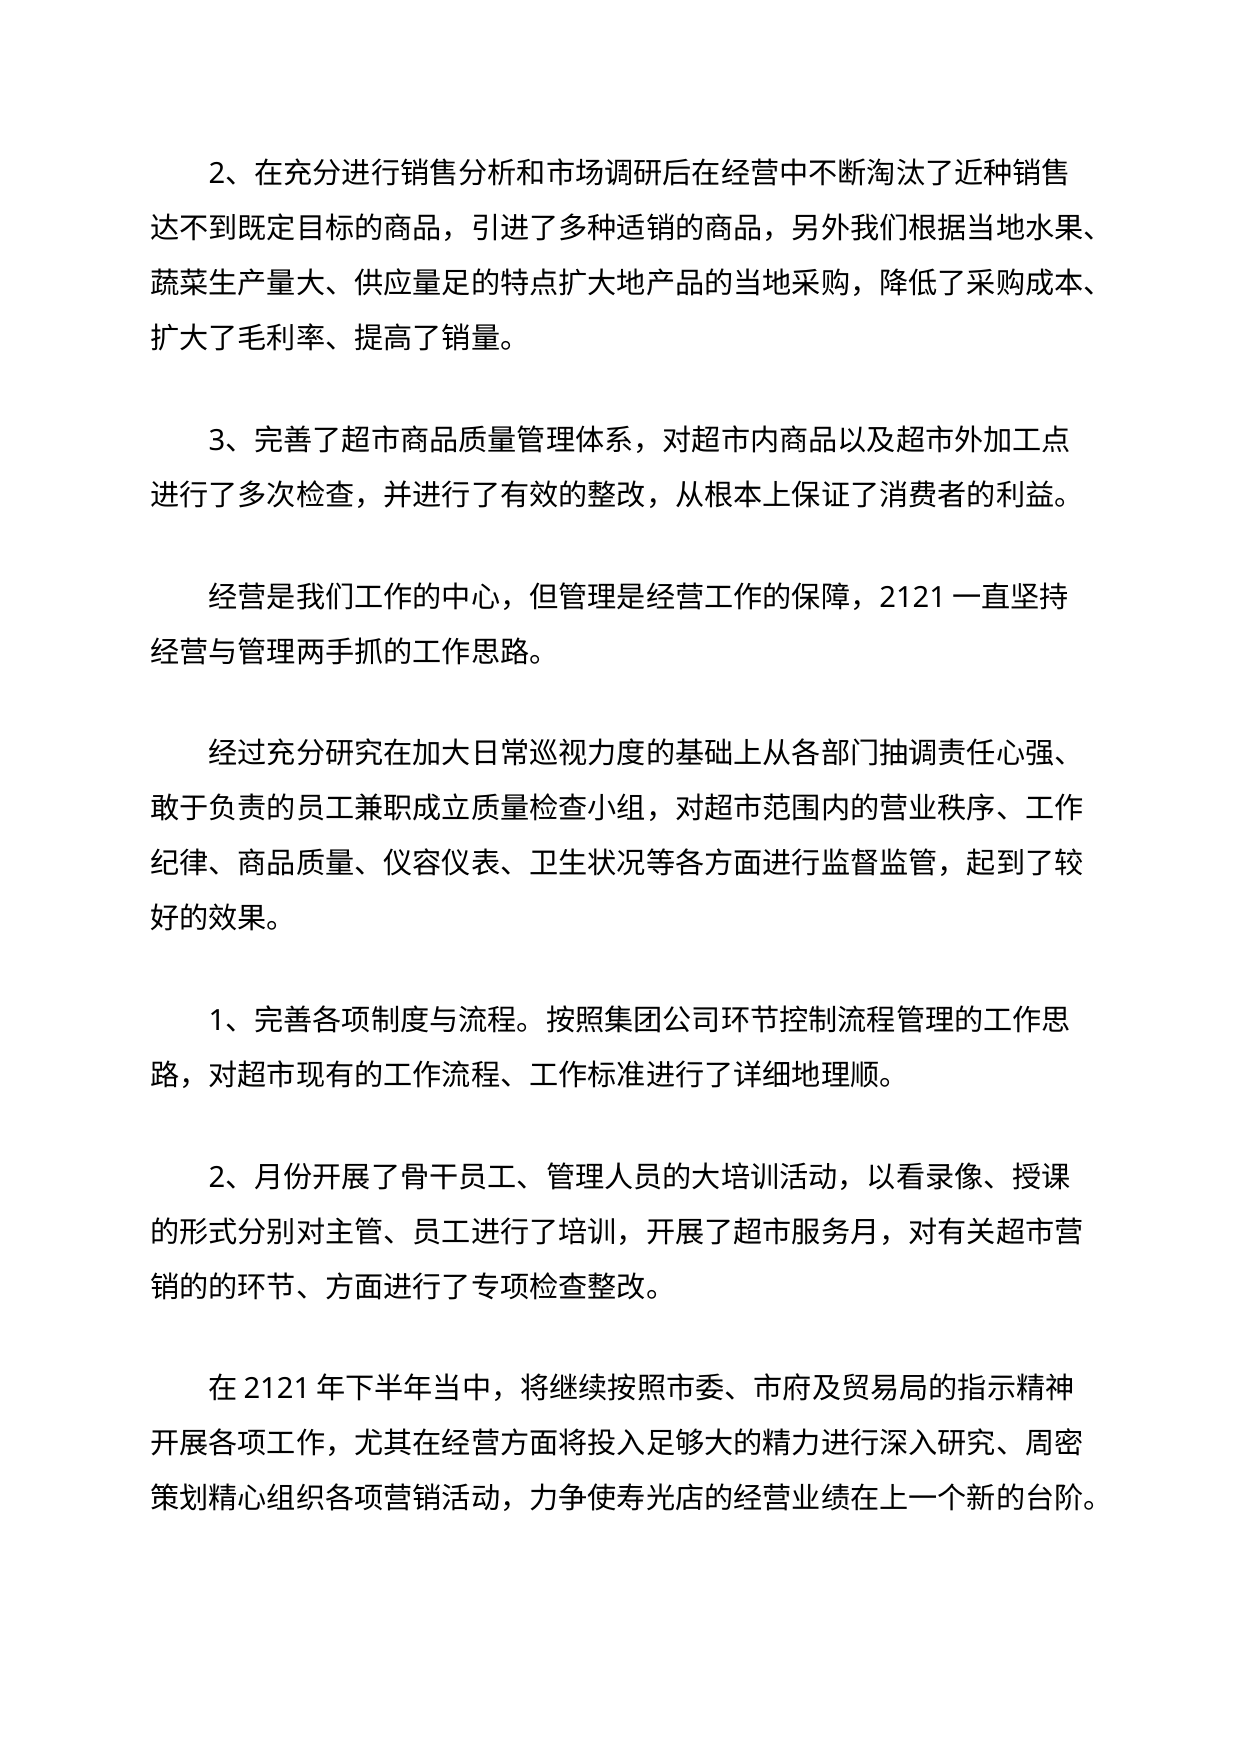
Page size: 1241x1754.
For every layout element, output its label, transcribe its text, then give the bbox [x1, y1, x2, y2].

text 2、月份开展了骨干员工、管理人员的大培训活动，以看录像、授课的形式分别对主管、员工进行了培训，开展了超市服务月，对有关超市营销的的环节、方面进行了专项检查整改。 [150, 1153, 1090, 1306]
text 1、完善各项制度与流程。按照集团公司环节控制流程管理的工作思路，对超市现有的工作流程、工作标准进行了详细地理顺。 [150, 997, 1090, 1094]
text 经过充分研究在加大日常巡视力度的基础上从各部门抽调责任心强、敢于负责的员工兼职成立质量检查小组，对超市范围内的营业秩序、工作纪律、商品质量、仪容仪表、卫生状况等各方面进行监督监管，起到了较好的效果。 [150, 730, 1090, 937]
text 经营是我们工作的中心，但管理是经营工作的保障，2121一直坚持经营与管理两手抓的工作思路。 [150, 573, 1090, 671]
text 2、在充分进行销售分析和市场调研后在经营中不断淘汰了近种销售达不到既定目标的商品，引进了多种适销的商品，另外我们根据当地水果、蔬菜生产量大、供应量足的特点扩大地产品的当地采购，降低了采购成本、扩大了毛利率、提高了销量。 [150, 150, 1090, 357]
text 3、完善了超市商品质量管理体系，对超市内商品以及超市外加工点进行了多次检查，并进行了有效的整改，从根本上保证了消费者的利益。 [150, 417, 1090, 514]
text 在2121年下半年当中，将继续按照市委、市府及贸易局的指示精神开展各项工作，尤其在经营方面将投入足够大的精力进行深入研究、周密策划精心组织各项营销活动，力争使寿光店的经营业绩在上一个新的台阶。 [150, 1365, 1090, 1517]
